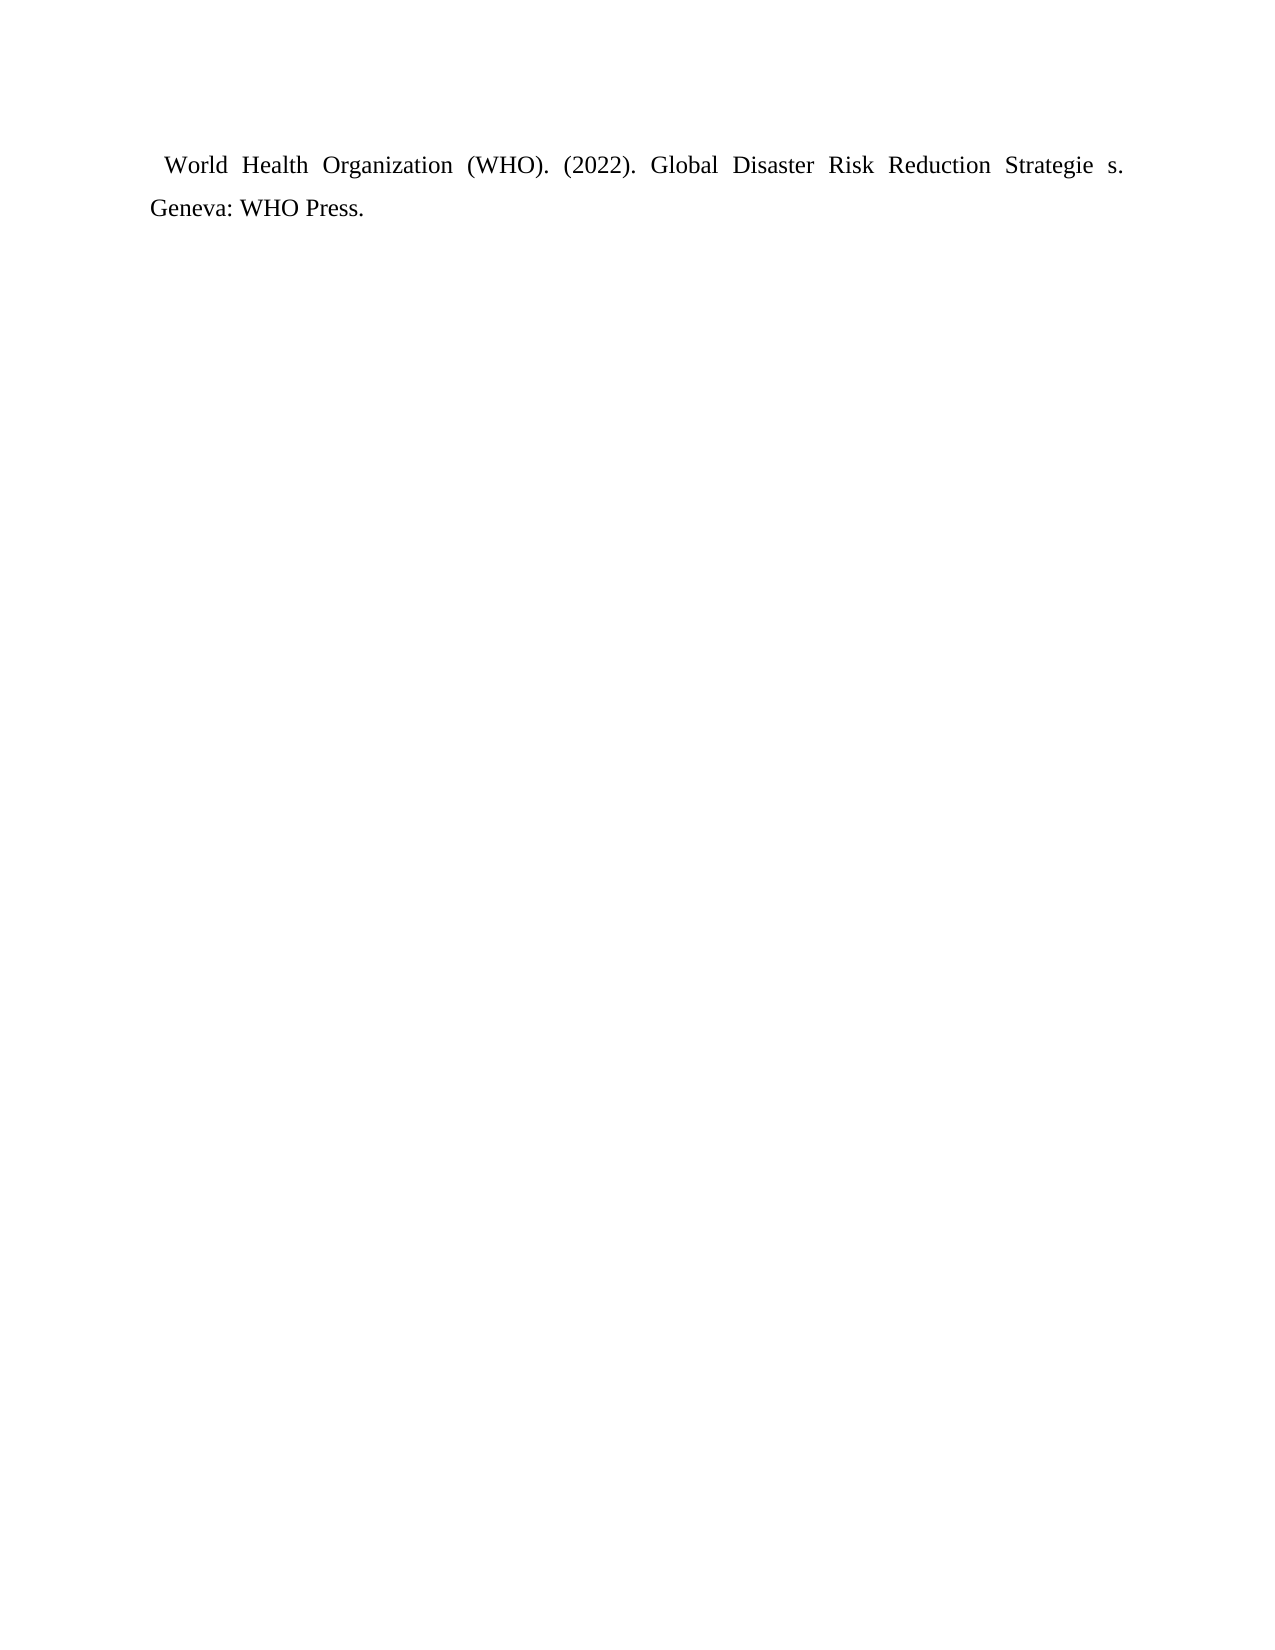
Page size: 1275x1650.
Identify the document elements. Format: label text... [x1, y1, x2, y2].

text World Health Organization (WHO). (2022). Global Disaster Risk Reduction Strategie s. Geneva: WHO Press. [150, 150, 1125, 222]
